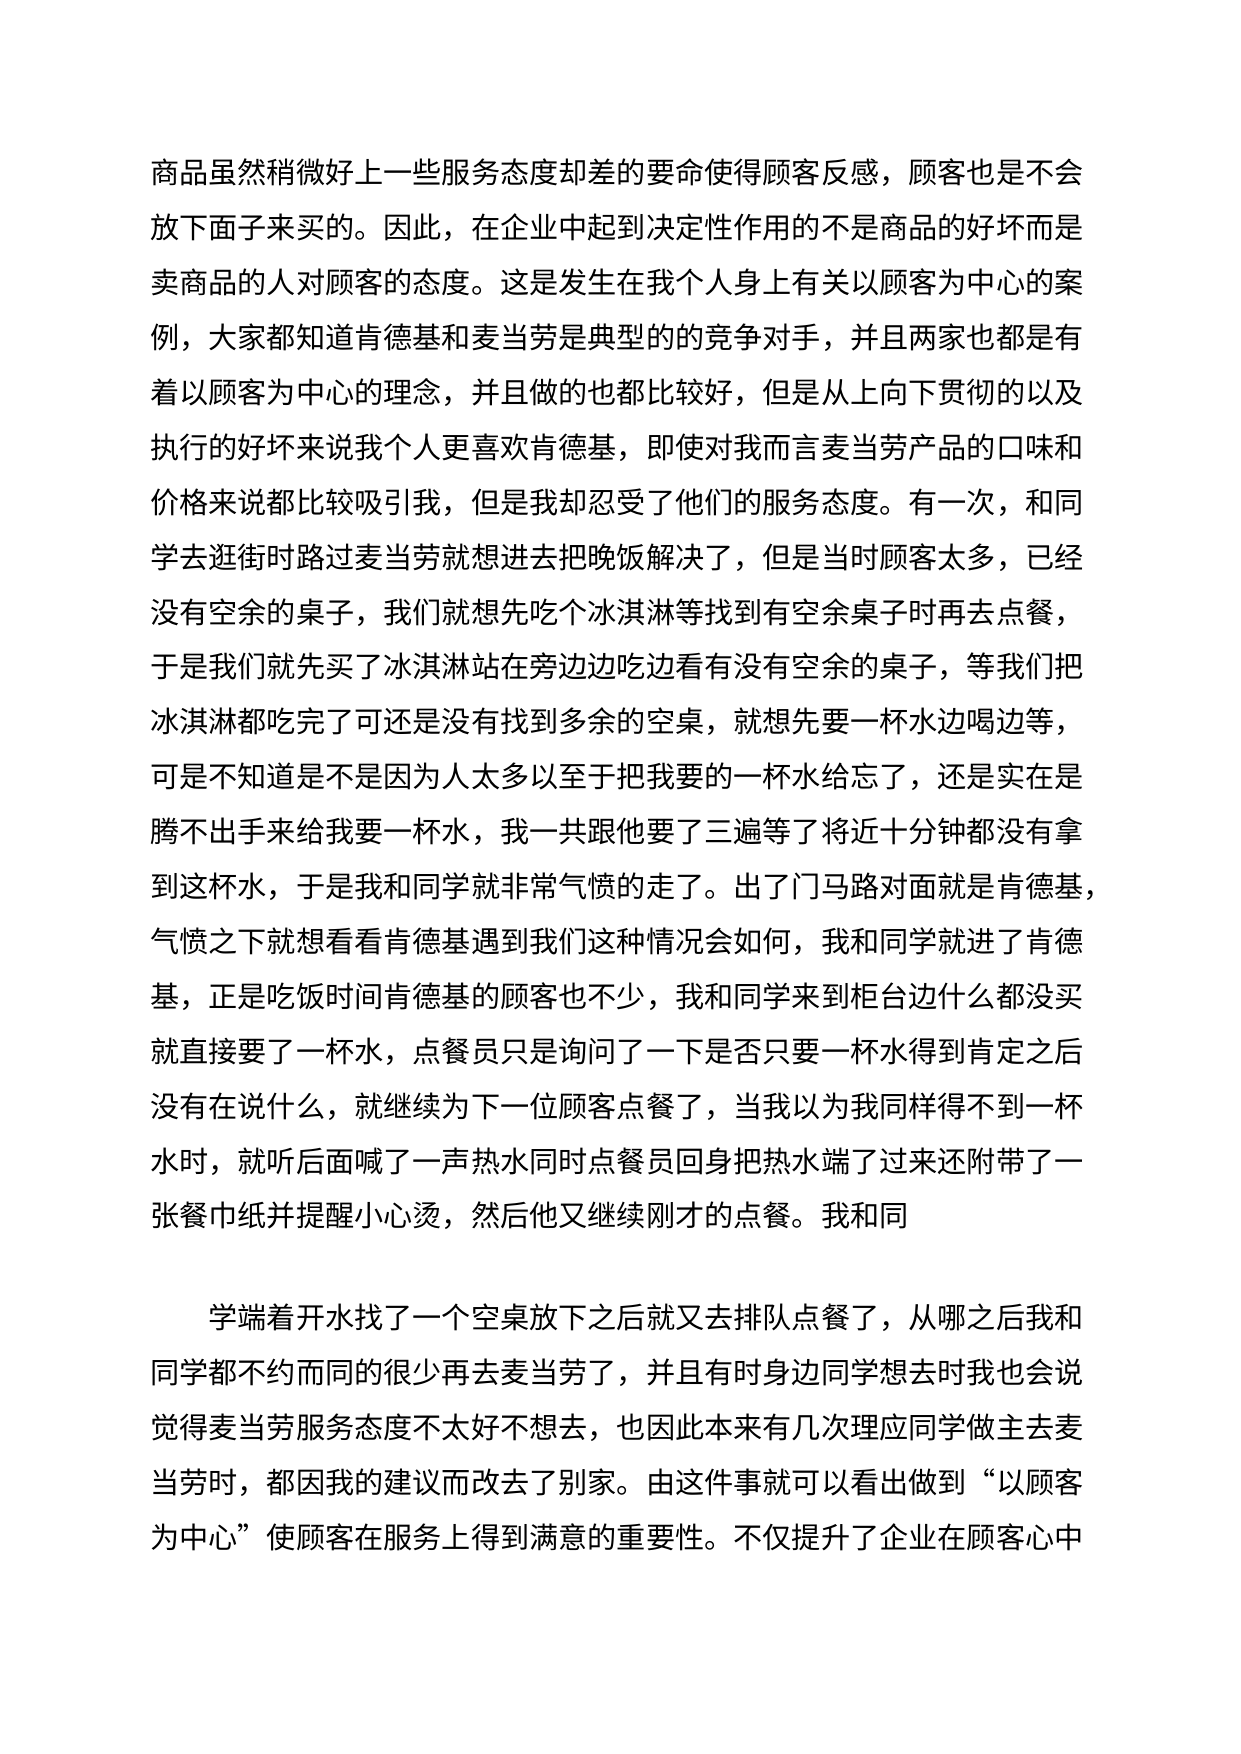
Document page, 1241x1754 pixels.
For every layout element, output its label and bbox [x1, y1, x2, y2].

text [150, 1295, 1090, 1557]
text [150, 150, 1090, 1235]
